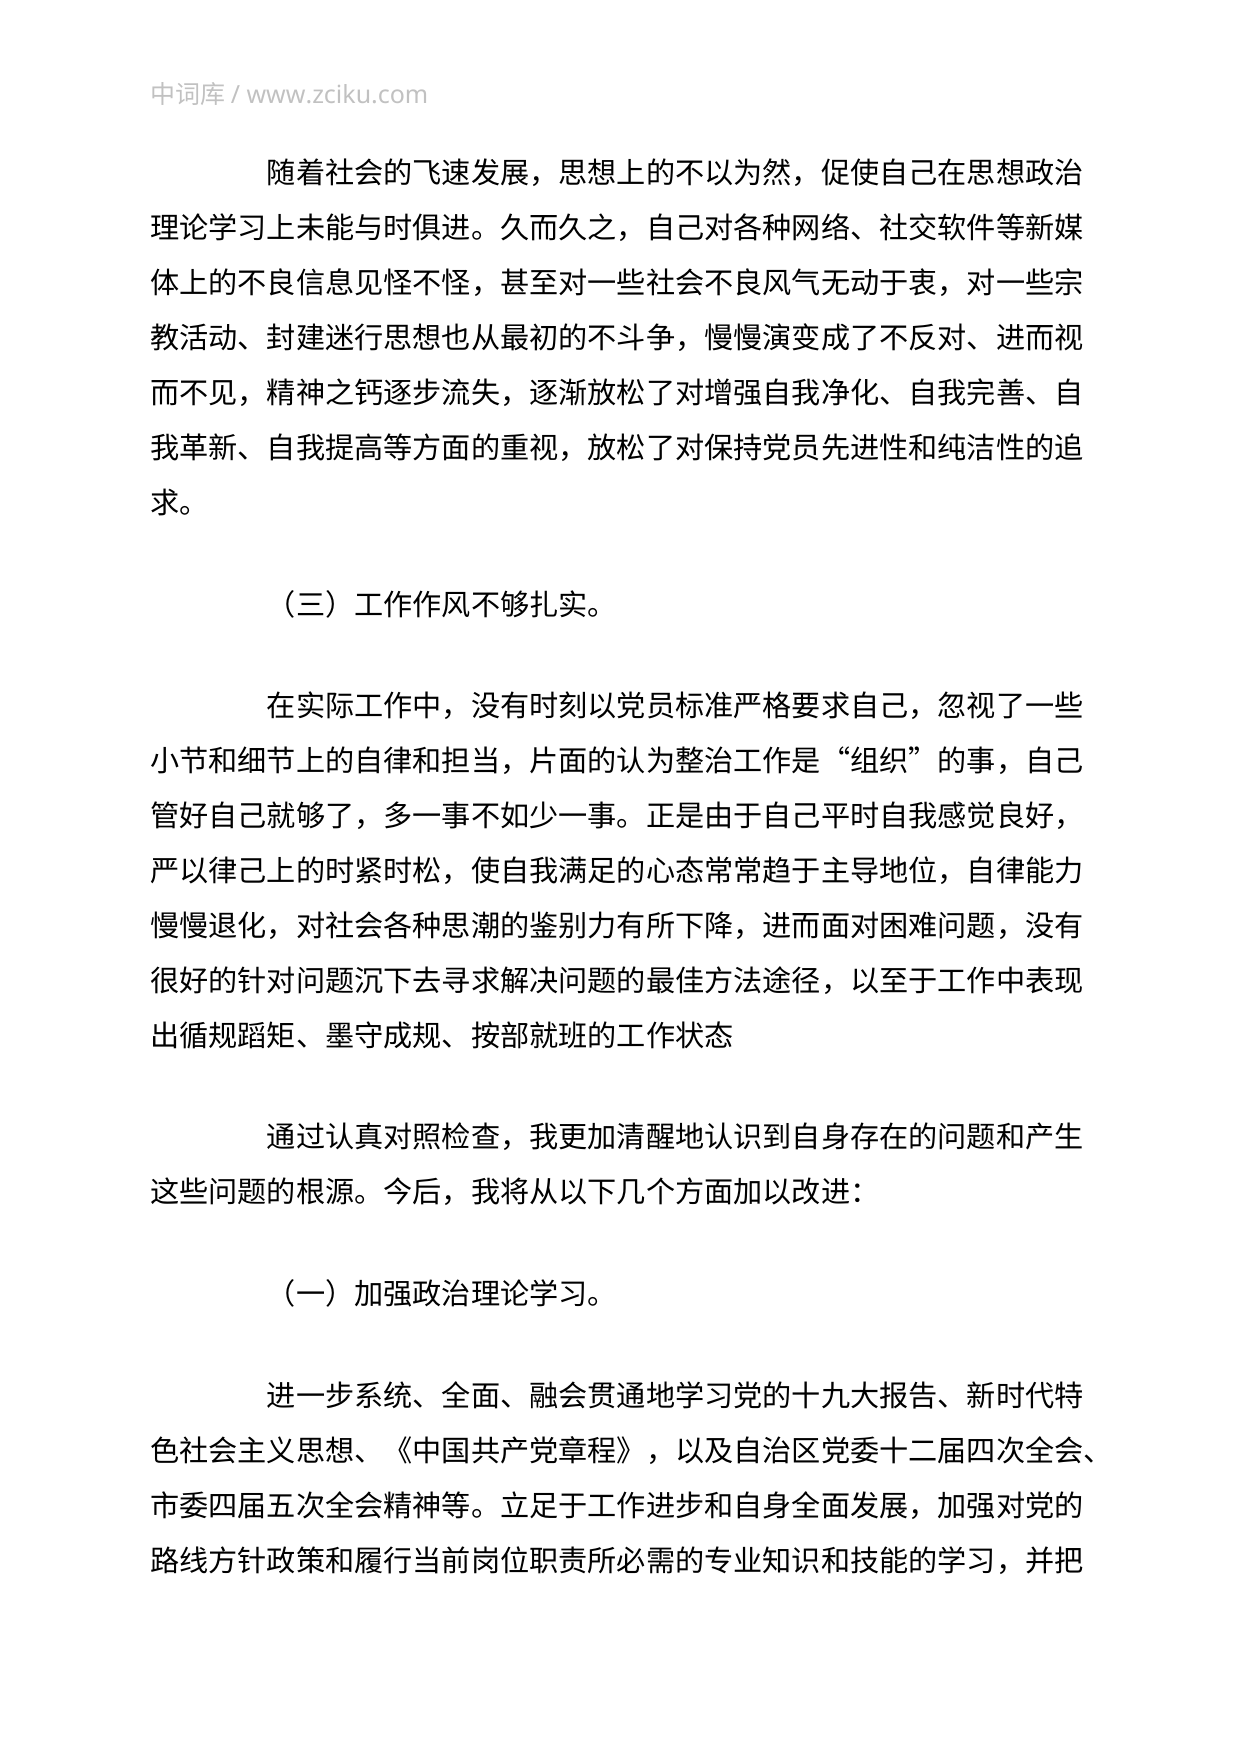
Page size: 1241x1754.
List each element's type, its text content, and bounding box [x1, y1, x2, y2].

text （一）加强政治理论学习。 [150, 1271, 1090, 1313]
text 在实际工作中，没有时刻以党员标准严格要求自己，忽视了一些小节和细节上的自律和担当，片面的认为整治工作是“组织”的事，自己管好自己就够了，多一事不如少一事。正是由于自己平时自我感觉良好，严以律己上的时紧时松，使自我满足的心态常常趋于主导地位，自律能力慢慢退化，对社会各种思潮的鉴别力有所下降，进而面对困难问题，没有很好的针对问题沉下去寻求解决问题的最佳方法途径，以至于工作中表现出循规蹈矩、墨守成规、按部就班的工作状态 [150, 683, 1090, 1054]
text 通过认真对照检查，我更加清醒地认识到自身存在的问题和产生这些问题的根源。今后，我将从以下几个方面加以改进： [150, 1114, 1090, 1211]
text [150, 1372, 1090, 1579]
text 随着社会的飞速发展，思想上的不以为然，促使自己在思想政治理论学习上未能与时俱进。久而久之，自己对各种网络、社交软件等新媒体上的不良信息见怪不怪，甚至对一些社会不良风气无动于衷，对一些宗教活动、封建迷行思想也从最初的不斗争，慢慢演变成了不反对、进而视而不见，精神之钙逐步流失，逐渐放松了对增强自我净化、自我完善、自我革新、自我提高等方面的重视，放松了对保持党员先进性和纯洁性的追求。 [150, 150, 1090, 522]
text （三）工作作风不够扎实。 [150, 581, 1090, 623]
